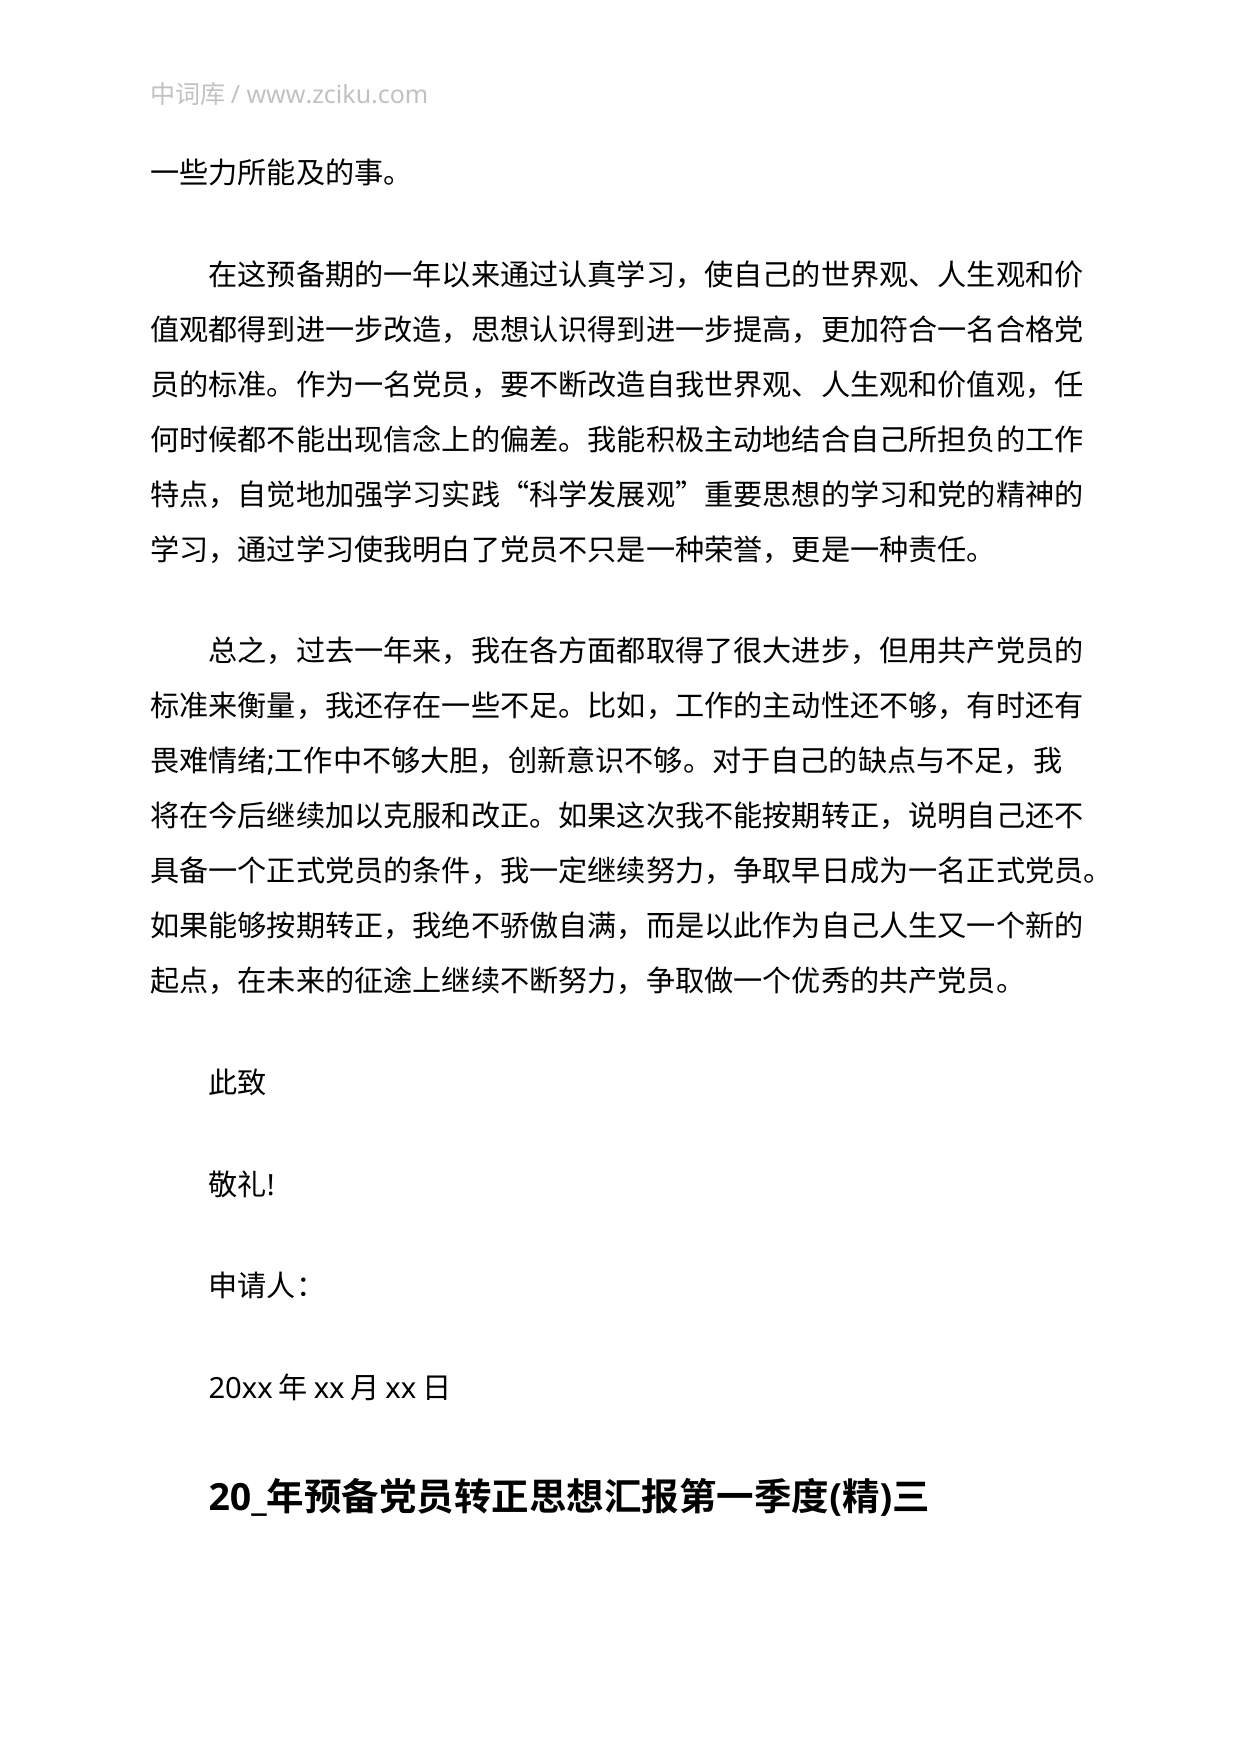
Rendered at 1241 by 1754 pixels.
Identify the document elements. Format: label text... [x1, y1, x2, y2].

text 20xx年xx月xx日 [150, 1365, 1090, 1407]
text 20_年预备党员转正思想汇报第一季度(精)三 [150, 1467, 1090, 1521]
text 在这预备期的一年以来通过认真学习，使自己的世界观、人生观和价值观都得到进一步改造，思想认识得到进一步提高，更加符合一名合格党员的标准。作为一名党员，要不断改造自我世界观、人生观和价值观，任何时候都不能出现信念上的偏差。我能积极主动地结合自己所担负的工作特点，自觉地加强学习实践“科学发展观”重要思想的学习和党的精神的学习，通过学习使我明白了党员不只是一种荣誉，更是一种责任。 [150, 252, 1090, 568]
text 申请人： [150, 1263, 1090, 1305]
text 敬礼! [150, 1161, 1090, 1203]
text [150, 150, 1090, 192]
text 总之，过去一年来，我在各方面都取得了很大进步，但用共产党员的标准来衡量，我还存在一些不足。比如，工作的主动性还不够，有时还有畏难情绪;工作中不够大胆，创新意识不够。对于自己的缺点与不足，我将在今后继续加以克服和改正。如果这次我不能按期转正，说明自己还不具备一个正式党员的条件，我一定继续努力，争取早日成为一名正式党员。如果能够按期转正，我绝不骄傲自满，而是以此作为自己人生又一个新的起点，在未来的征途上继续不断努力，争取做一个优秀的共产党员。 [150, 628, 1090, 1000]
text 此致 [150, 1059, 1090, 1102]
